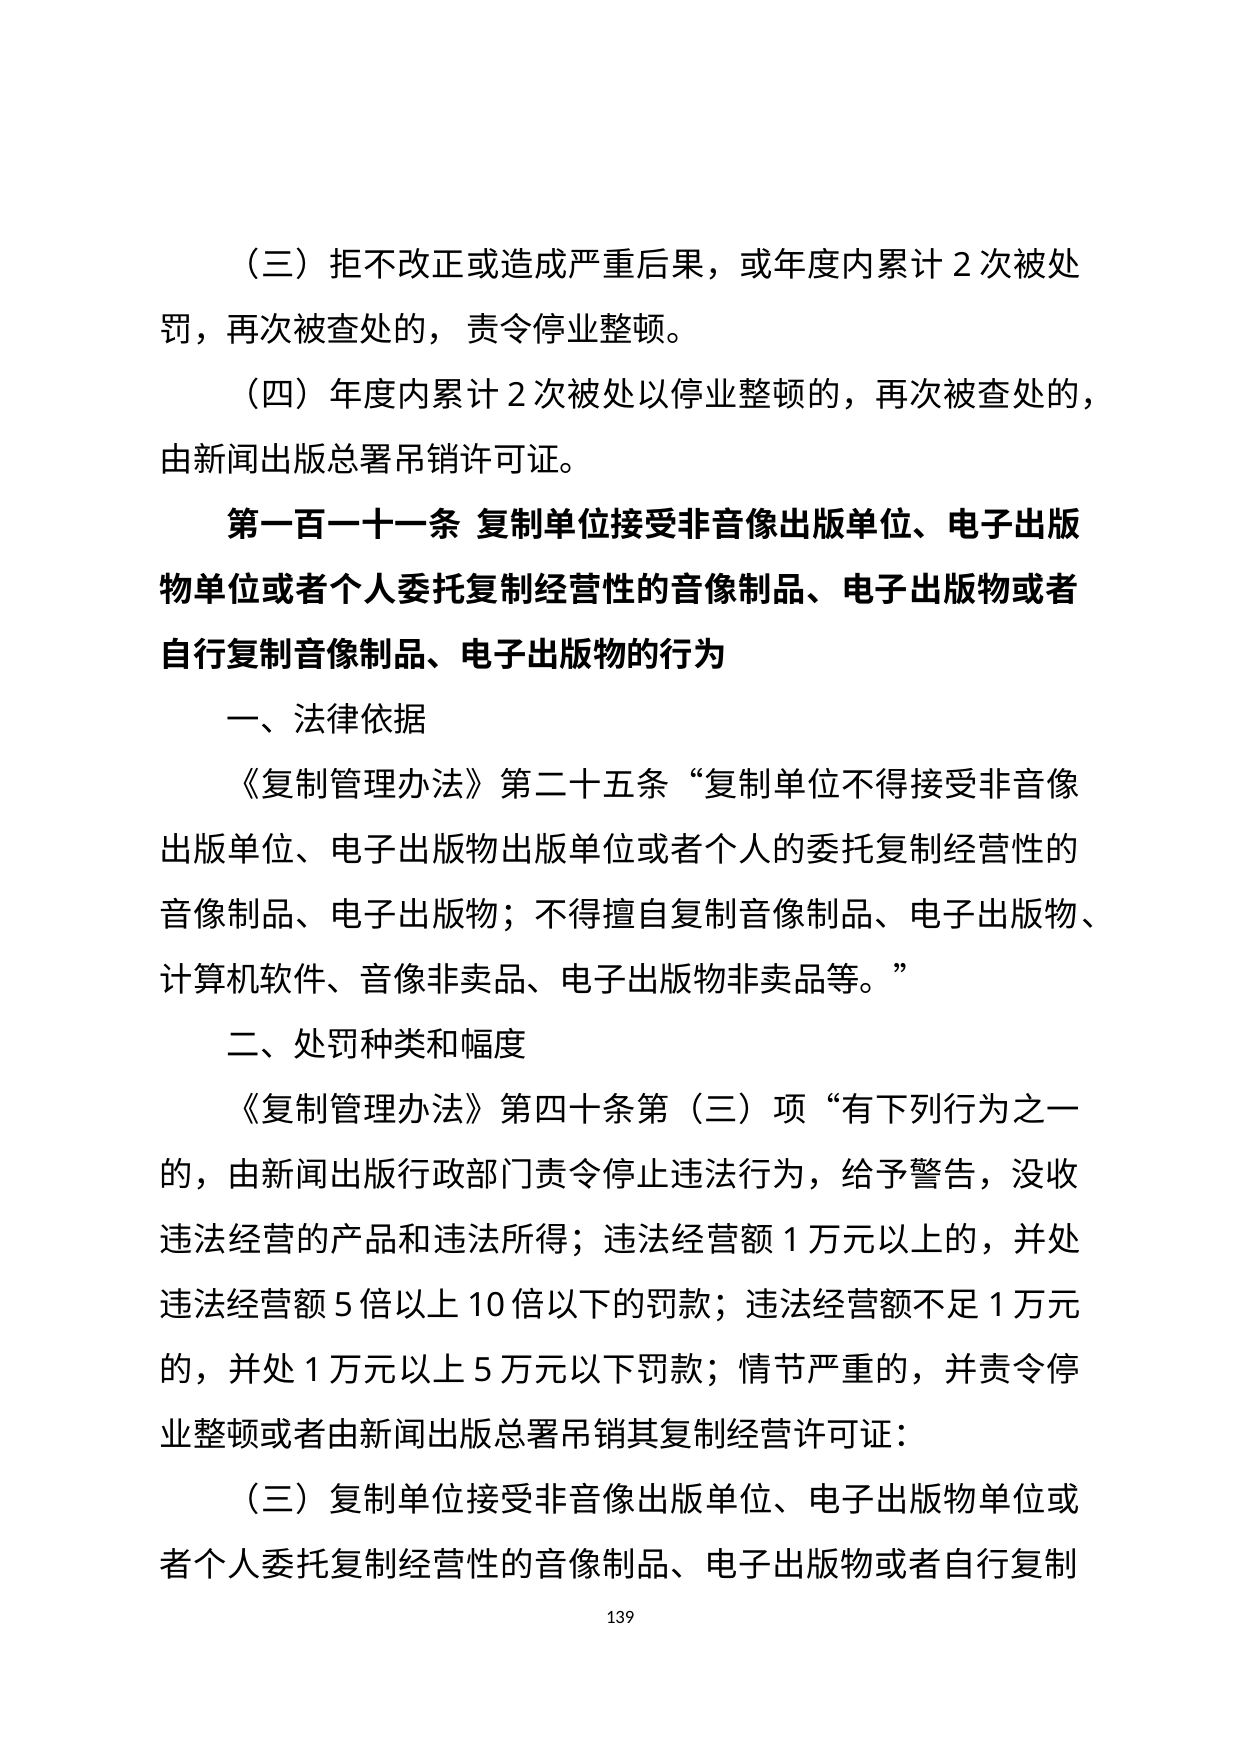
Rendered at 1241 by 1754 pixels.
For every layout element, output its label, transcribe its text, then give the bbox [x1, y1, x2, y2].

text （三）拒不改正或造成严重后果，或年度内累计2次被处罚，再次被查处的， 责令停业整顿。 [159, 229, 1081, 359]
text 第一百一十一条 复制单位接受非音像出版单位、电子出版物单位或者个人委托复制经营性的音像制品、电子出版物或者自行复制音像制品、电子出版物的行为 [159, 489, 1081, 684]
text （四）年度内累计2次被处以停业整顿的，再次被查处的，由新闻出版总署吊销许可证。 [159, 359, 1081, 489]
text 《复制管理办法》第四十条第（三）项“有下列行为之一的，由新闻出版行政部门责令停止违法行为，给予警告，没收违法经营的产品和违法所得；违法经营额1万元以上的，并处违法经营额5倍以上10倍以下的罚款；违法经营额不足1万元的，并处1万元以上5万元以下罚款；情节严重的，并责令停业整顿或者由新闻出版总署吊销其复制经营许可证： [159, 1074, 1081, 1464]
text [159, 1464, 1081, 1594]
text 二、处罚种类和幅度 [159, 1009, 1081, 1074]
text 一、法律依据 [159, 684, 1081, 749]
text 《复制管理办法》第二十五条“复制单位不得接受非音像出版单位、电子出版物出版单位或者个人的委托复制经营性的音像制品、电子出版物；不得擅自复制音像制品、电子出版物、计算机软件、音像非卖品、电子出版物非卖品等。” [159, 749, 1081, 1009]
